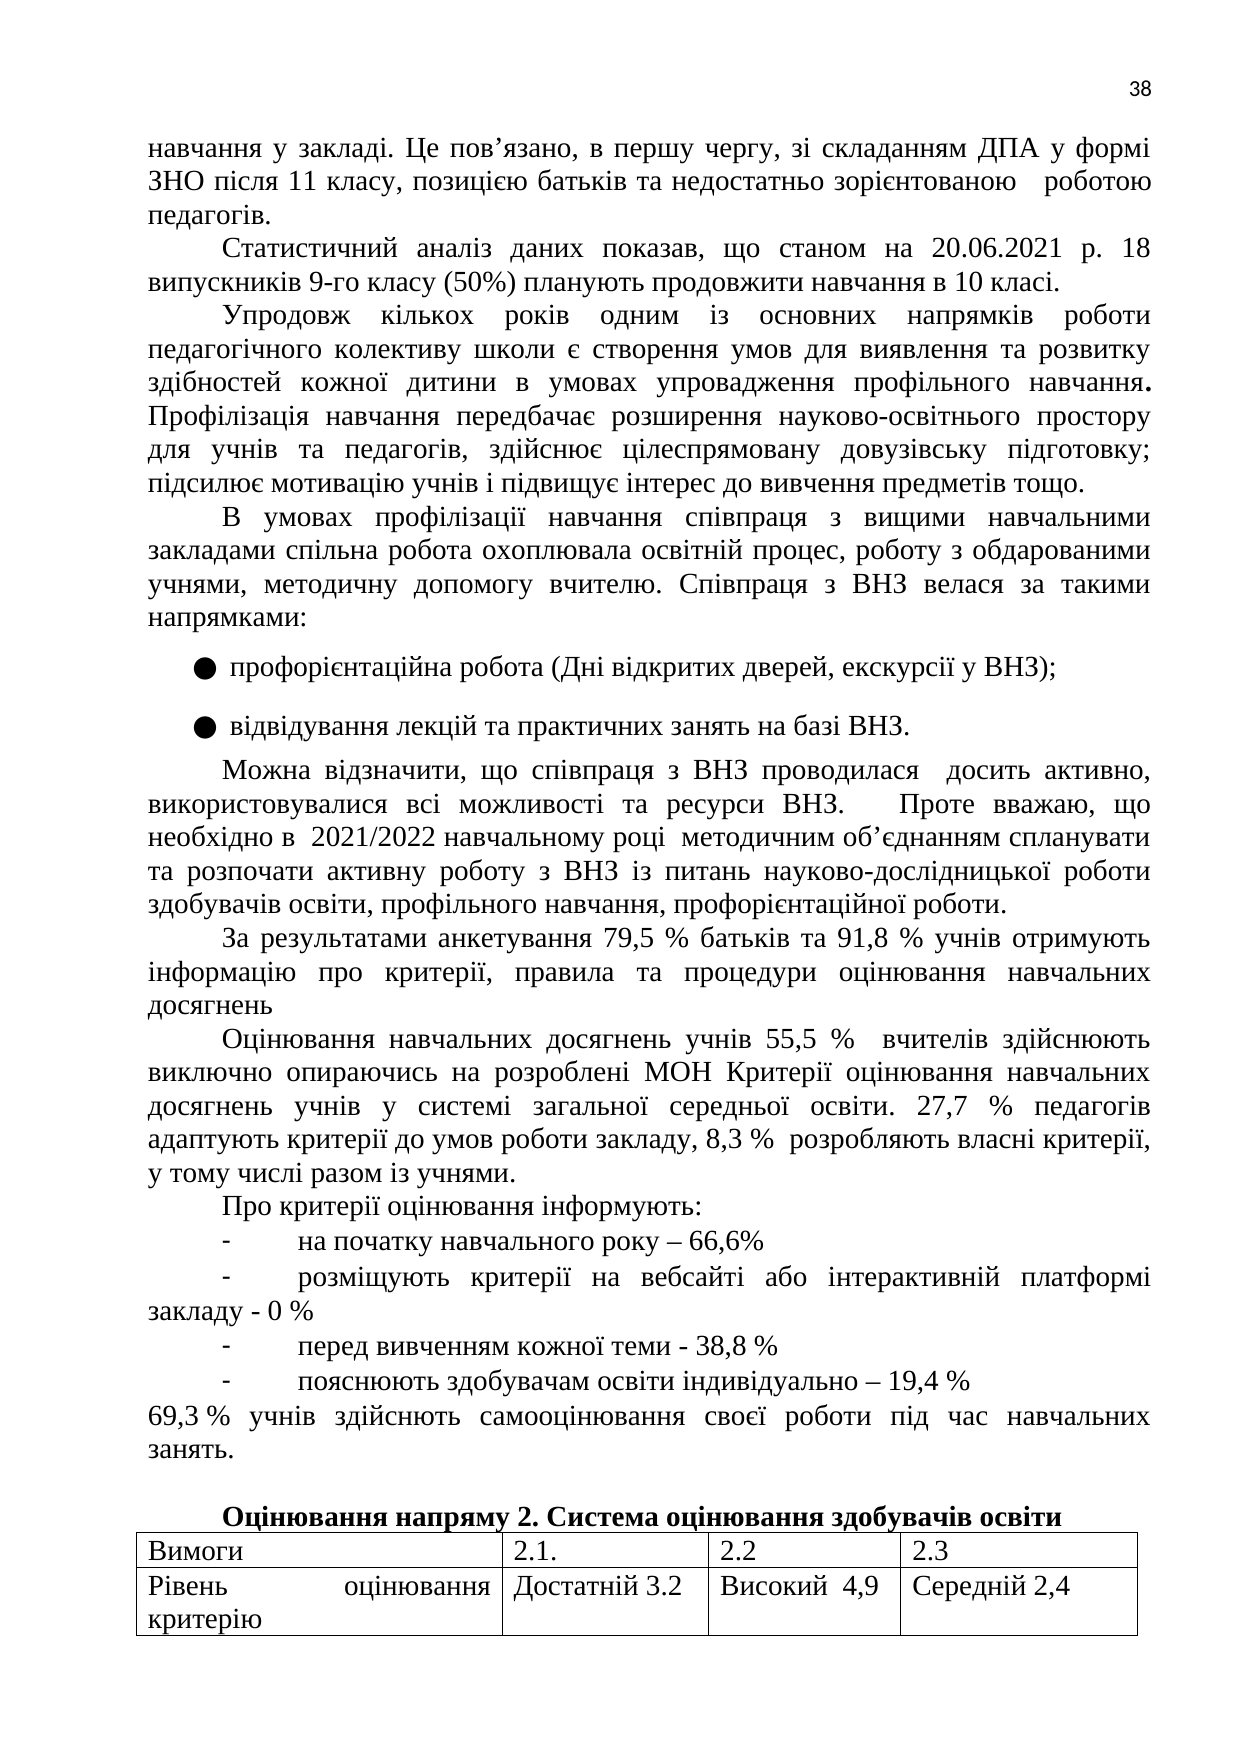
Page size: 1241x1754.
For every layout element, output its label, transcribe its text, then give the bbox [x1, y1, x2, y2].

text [148, 130, 1152, 230]
text Оцінювання напряму 2. Система оцінювання здобувачів освіти [148, 1499, 1152, 1532]
text Статистичний аналіз даних показав, що станом на 20.06.2021 р. 18 випускників 9-го класу (50%) планують продовжити навчання в 10 класі. [148, 230, 1152, 297]
list пояснюють здобувачам освіти індивідуально – 19,4 % [148, 1362, 1152, 1398]
table_header Вимоги [137, 1533, 502, 1567]
list профорієнтаційна робота (Дні відкритих дверей, екскурсії у ВНЗ); [192, 633, 1152, 693]
list розміщують критерії на вебсайті або інтерактивній платформі закладу - 0 % [148, 1258, 1152, 1327]
table_cell Середній 2,4 [901, 1568, 1137, 1635]
table_header 2.3 [901, 1533, 1137, 1567]
table_header 2.2 [709, 1533, 900, 1567]
table_cell Рівень оцінювання критерію [137, 1568, 502, 1635]
text Оцінювання навчальних досягнень учнів 55,5 % вчителів здійснюють виключно опираючись на розроблені МОН Критерії оцінювання навчальних досягнень учнів у системі загальної середньої освіти. 27,7 % педагогів адаптують критерії до умов роботи закладу, 8,3 % розробляють власні критерії, у тому числі разом із учнями. [148, 1021, 1152, 1188]
text Про критерії оцінювання інформують: [148, 1188, 1152, 1222]
text За результатами анкетування 79,5 % батьків та 91,8 % учнів отримують інформацію про критерії, правила та процедури оцінювання навчальних досягнень [148, 920, 1152, 1021]
text В умовах профілізації навчання співпраця з вищими навчальними закладами спільна робота охоплювала освітній процес, роботу з обдарованими учнями, методичну допомогу вчителю. Співпраця з ВНЗ велася за такими напрямками: [148, 499, 1152, 633]
table_cell Високий 4,9 [709, 1568, 900, 1635]
table_cell Достатній 3.2 [503, 1568, 708, 1635]
list відвідування лекцій та практичних занять на базі ВНЗ. [192, 693, 1152, 752]
text Можна відзначити, що співпраця з ВНЗ проводилася досить активно, використовувалися всі можливості та ресурси ВНЗ. Проте вважаю, що необхідно в 2021/2022 навчальному році методичним об’єднанням спланувати та розпочати активну роботу з ВНЗ із питань науково-дослідницької роботи здобувачів освіти, профільного навчання, профорієнтаційної роботи. [148, 752, 1152, 920]
list перед вивченням кожної теми - 38,8 % [148, 1327, 1152, 1362]
text 69,3 % учнiв здiйснють самооцiнювання своєї роботи пiд час навчальних занять. [148, 1398, 1152, 1465]
list на початку навчального року – 66,6% [148, 1222, 1152, 1258]
table_header 2.1. [503, 1533, 708, 1567]
text Упродовж кількох років одним із основних напрямків роботи педагогічного колективу школи є створення умов для виявлення та розвитку здібностей кожної дитини в умовах упровадження профільного навчання. Профілізація навчання передбачає розширення науково-освітнього простору для учнів та педагогів, здійснює цілеспрямовану довузівську підготовку; підсилює мотивацію учнів і підвищує інтерес до вивчення предметів тощо. [148, 297, 1152, 499]
